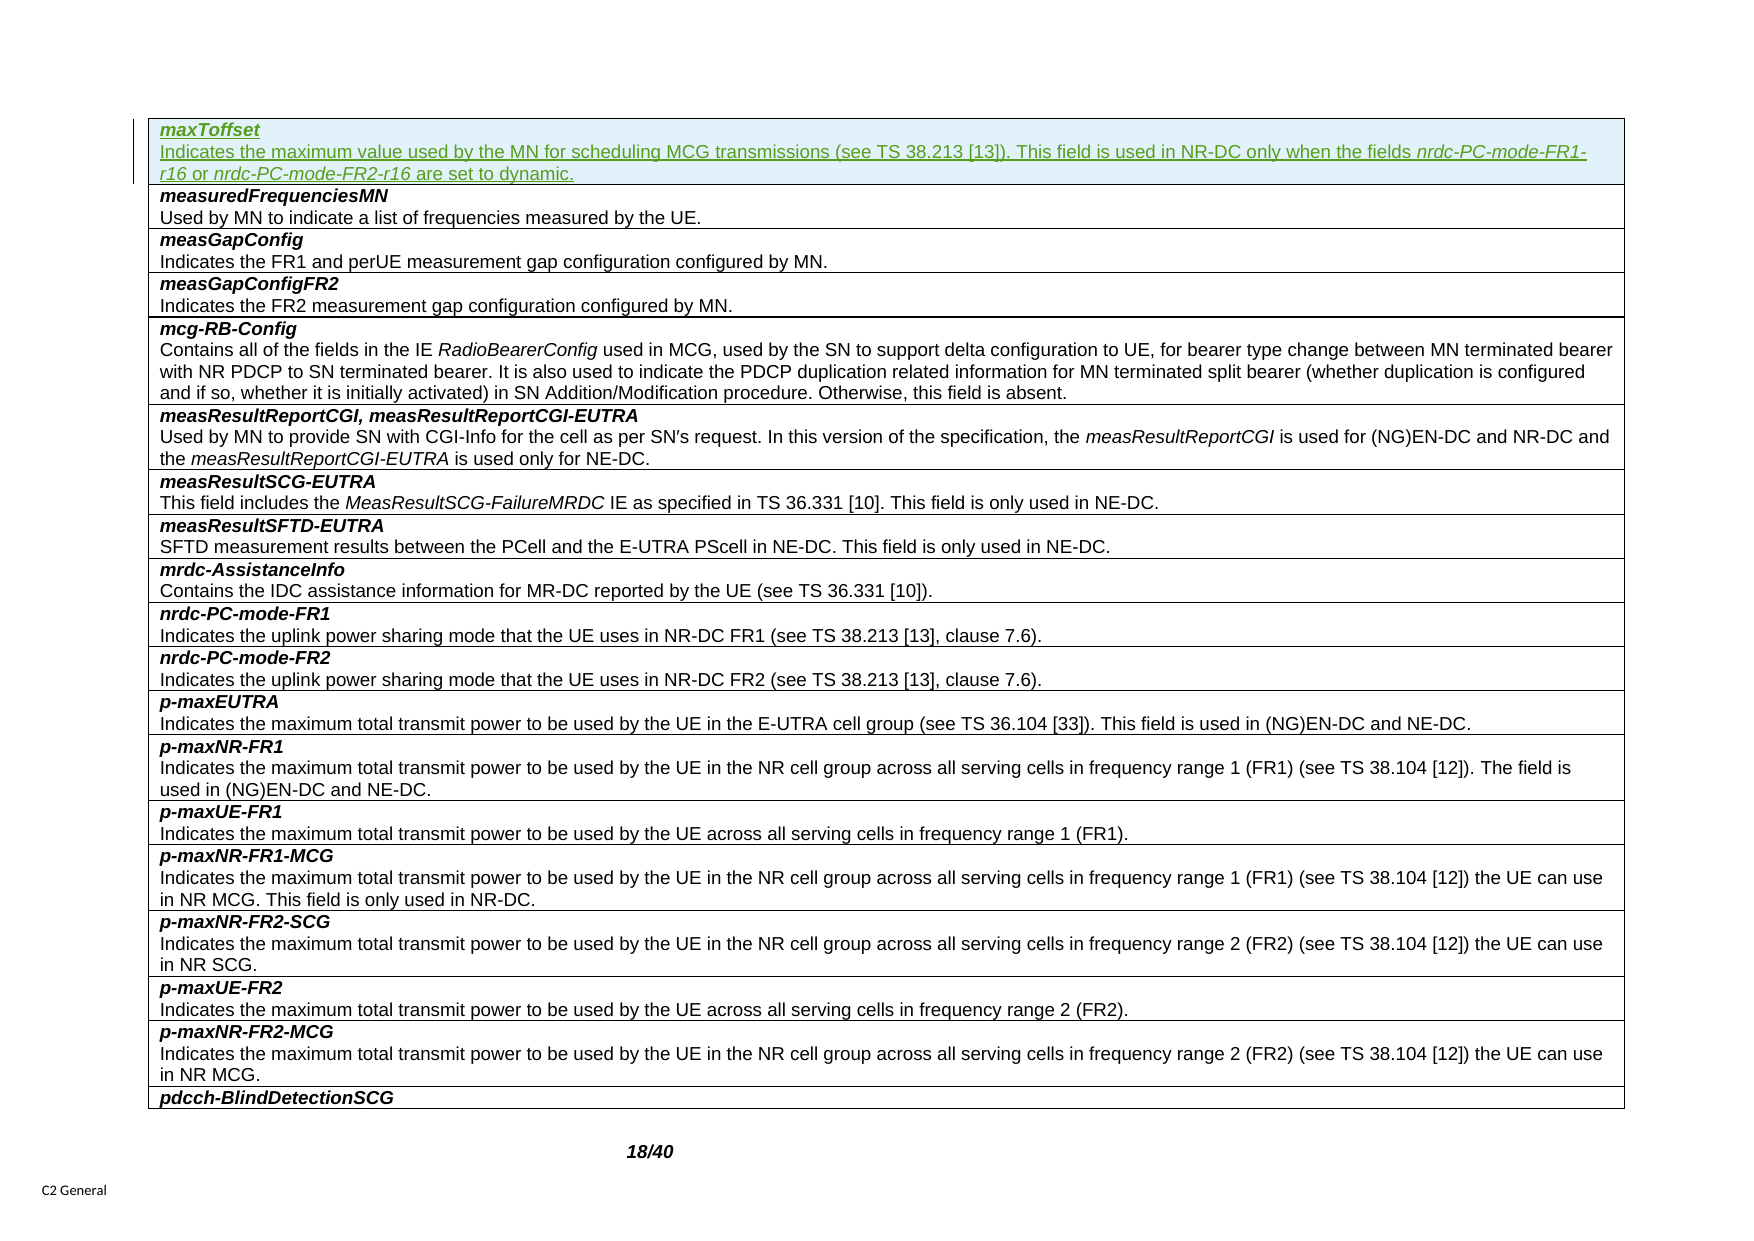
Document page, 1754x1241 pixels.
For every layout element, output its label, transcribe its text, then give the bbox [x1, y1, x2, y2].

table_cell p-maxNR-FR1 Indicates the maximum total transmit power to be used by the UE in the NR cell group across all serving cells in frequency range 1 (FR1) (see TS 38.104 [12]). The field is used in (NG)EN-DC and NE-DC. [149, 735, 1624, 800]
table_cell measGapConfig Indicates the FR1 and perUE measurement gap configuration configured by MN. [149, 229, 1624, 272]
table_cell measResultReportCGI, measResultReportCGI-EUTRA Used by MN to provide SN with CGI-Info for the cell as per SN′s request. In this version of the specification, the measResultReportCGI is used for (NG)EN-DC and NR-DC and the measResultReportCGI-EUTRA is used only for NE-DC. [149, 405, 1624, 469]
table_cell mcg-RB-Config Contains all of the fields in the IE RadioBearerConfig used in MCG, used by the SN to support delta configuration to UE, for bearer type change between MN terminated bearer with NR PDCP to SN terminated bearer. It is also used to indicate the PDCP duplication related information for MN terminated split bearer (whether duplication is configured and if so, whether it is initially activated) in SN Addition/Modification procedure. Otherwise, this field is absent. [149, 318, 1624, 404]
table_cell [149, 1087, 1624, 1108]
table_cell measuredFrequenciesMN Used by MN to indicate a list of frequencies measured by the UE. [149, 185, 1624, 228]
table_cell p-maxNR-FR1-MCG Indicates the maximum total transmit power to be used by the UE in the NR cell group across all serving cells in frequency range 1 (FR1) (see TS 38.104 [12]) the UE can use in NR MCG. This field is only used in NR-DC. [149, 845, 1624, 910]
table_cell p-maxNR-FR2-SCG Indicates the maximum total transmit power to be used by the UE in the NR cell group across all serving cells in frequency range 2 (FR2) (see TS 38.104 [12]) the UE can use in NR SCG. [149, 911, 1624, 976]
table_cell mrdc-AssistanceInfo Contains the IDC assistance information for MR-DC reported by the UE (see TS 36.331 [10]). [149, 559, 1624, 602]
table_cell p-maxUE-FR2 Indicates the maximum total transmit power to be used by the UE across all serving cells in frequency range 2 (FR2). [149, 977, 1624, 1020]
table_cell p-maxNR-FR2-MCG Indicates the maximum total transmit power to be used by the UE in the NR cell group across all serving cells in frequency range 2 (FR2) (see TS 38.104 [12]) the UE can use in NR MCG. [149, 1021, 1624, 1086]
table_cell nrdc-PC-mode-FR2 Indicates the uplink power sharing mode that the UE uses in NR-DC FR2 (see TS 38.213 [13], clause 7.6). [149, 647, 1624, 690]
table_cell measGapConfigFR2 Indicates the FR2 measurement gap configuration configured by MN. [149, 273, 1624, 316]
table_cell p-maxUE-FR1 Indicates the maximum total transmit power to be used by the UE across all serving cells in frequency range 1 (FR1). [149, 801, 1624, 844]
table_cell measResultSCG-EUTRA This field includes the MeasResultSCG-FailureMRDC IE as specified in TS 36.331 [10]. This field is only used in NE-DC. [149, 470, 1624, 513]
table_cell measResultSFTD-EUTRA SFTD measurement results between the PCell and the E-UTRA PScell in NE-DC. This field is only used in NE-DC. [149, 515, 1624, 558]
table_cell nrdc-PC-mode-FR1 Indicates the uplink power sharing mode that the UE uses in NR-DC FR1 (see TS 38.213 [13], clause 7.6). [149, 603, 1624, 646]
table_cell p-maxEUTRA Indicates the maximum total transmit power to be used by the UE in the E-UTRA cell group (see TS 36.104 [33]). This field is used in (NG)EN-DC and NE-DC. [149, 691, 1624, 734]
